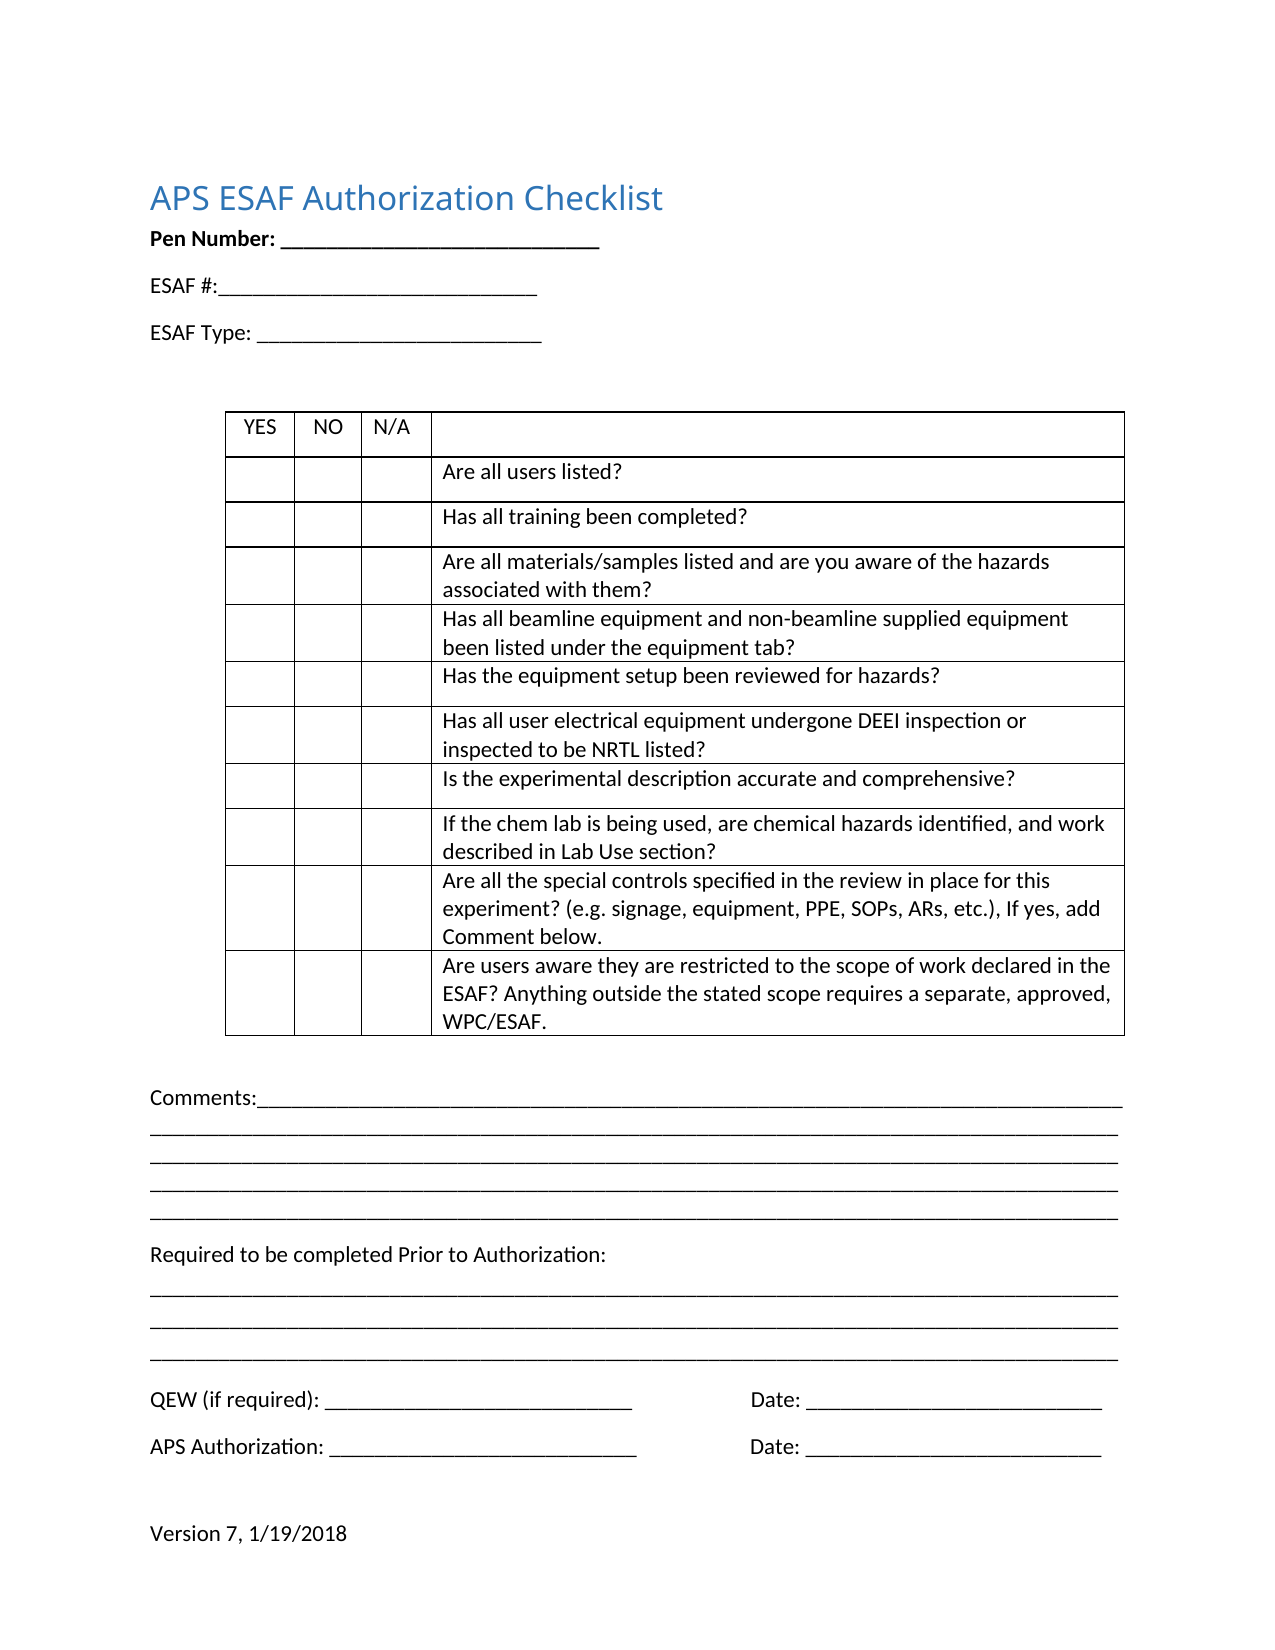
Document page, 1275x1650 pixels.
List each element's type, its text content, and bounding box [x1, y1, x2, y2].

table_cell [295, 707, 361, 763]
table_cell [226, 503, 294, 546]
table_cell [362, 866, 431, 950]
table_cell [362, 548, 431, 603]
text ESAF Type: _________________________ [150, 318, 1125, 346]
table_cell [295, 548, 361, 603]
table_cell Are all the special controls specified in the review in place for this experiment? (e.g. signage, equipment, PPE, SOPs, ARs, etc.), If yes, add Comment below. [432, 866, 1124, 950]
table_cell [362, 809, 431, 865]
table_cell Has all training been completed? [432, 503, 1124, 546]
text Pen Number: ____________________________ [150, 224, 1125, 252]
table_cell [226, 662, 294, 706]
table_cell [226, 458, 294, 501]
text QEW (if required): ___________________________ Date: __________________________ [150, 1385, 1125, 1413]
table_cell [295, 503, 361, 546]
table_cell Has the equipment setup been reviewed for hazards? [432, 662, 1124, 706]
table_cell [362, 662, 431, 706]
table_header YES [226, 413, 294, 456]
table_cell [295, 605, 361, 661]
table_cell Has all user electrical equipment undergone DEEI inspection or inspected to be NRTL listed? [432, 707, 1124, 763]
table_cell If the chem lab is being used, are chemical hazards identified, and work described in Lab Use section? [432, 809, 1124, 865]
table_cell [226, 951, 294, 1035]
table_cell [362, 458, 431, 501]
table_cell [226, 707, 294, 763]
table_cell [362, 605, 431, 661]
table_header [432, 413, 1124, 456]
table_cell [226, 548, 294, 603]
table_cell [362, 764, 431, 808]
table_cell Are users aware they are restricted to the scope of work declared in the ESAF? Anything outside the stated scope requires a separate, approved, WPC/ESAF. [432, 951, 1124, 1035]
table_cell [295, 951, 361, 1035]
text Required to be completed Prior to Authorization: _______________________________________________________________________________________________________________________________________________________________________________________________________________________________________________________________ [150, 1240, 1125, 1364]
table_cell [295, 662, 361, 706]
table_cell [362, 707, 431, 763]
table_cell [226, 605, 294, 661]
table_cell [362, 503, 431, 546]
text ESAF #:____________________________ [150, 271, 1125, 299]
table_cell [226, 866, 294, 950]
table_header NO [295, 413, 361, 456]
table_cell [295, 458, 361, 501]
table_cell Has all beamline equipment and non-beamline supplied equipment been listed under the equipment tab? [432, 605, 1124, 661]
table_cell [295, 866, 361, 950]
text APS Authorization: ___________________________ Date: __________________________ [150, 1432, 1125, 1460]
text Comments:___________________________________________________________________________________________________________________________________________________________________________________________________________________________________________________________________________________________________________________________________________ _____________________________________________________________________________________ [150, 1083, 1125, 1223]
table_cell [226, 809, 294, 865]
table_cell [362, 951, 431, 1035]
table_cell [295, 764, 361, 808]
table_header N/A [362, 413, 431, 456]
subtitle APS ESAF Authorization Checklist [150, 175, 1125, 220]
table_cell [295, 809, 361, 865]
table_cell [226, 764, 294, 808]
table_cell Are all users listed? [432, 458, 1124, 501]
table_cell Are all materials/samples listed and are you aware of the hazards associated with them? [432, 548, 1124, 603]
table_cell Is the experimental description accurate and comprehensive? [432, 764, 1124, 808]
